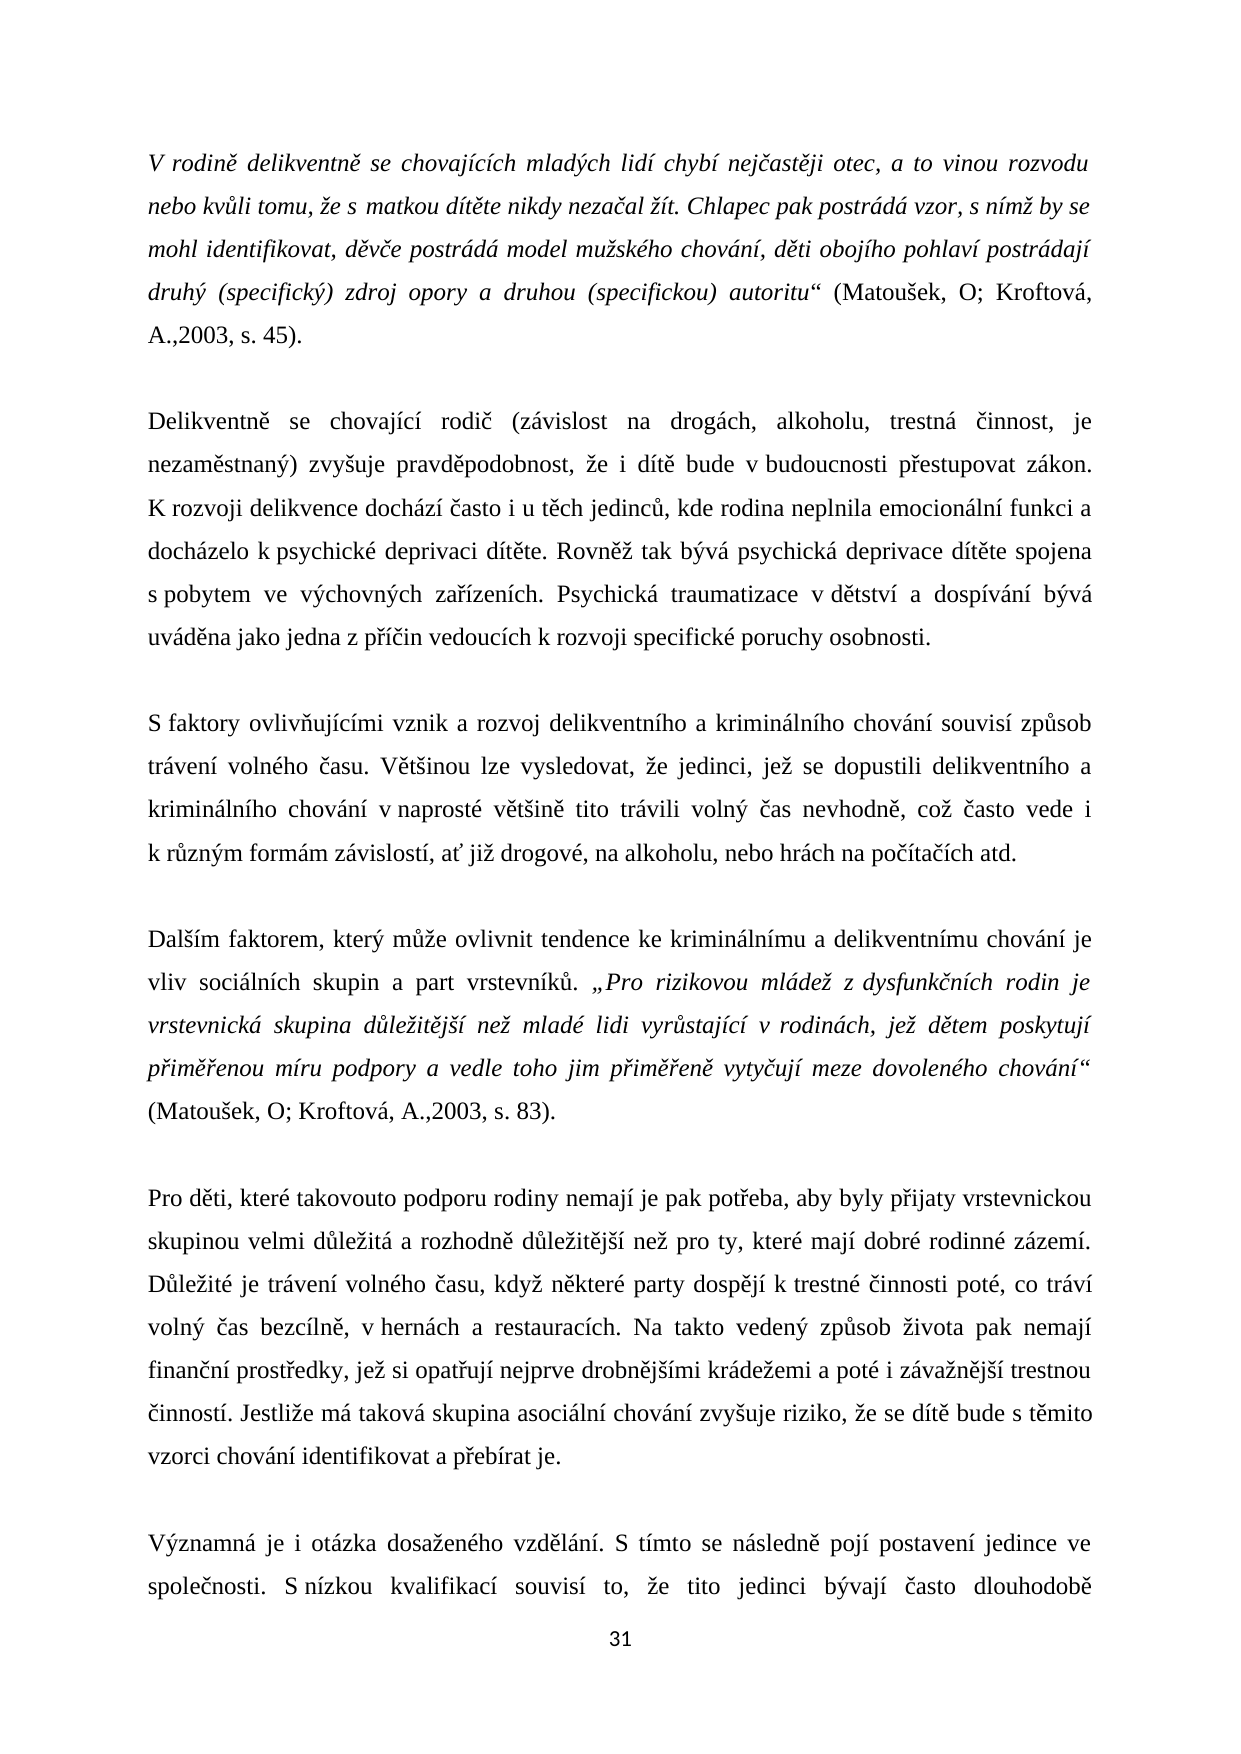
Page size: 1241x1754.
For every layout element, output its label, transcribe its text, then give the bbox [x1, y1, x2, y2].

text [148, 148, 1093, 349]
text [148, 1528, 1093, 1599]
text Dalším faktorem, který může ovlivnit tendence ke kriminálnímu a delikventnímu chování je vliv sociálních skupin a part vrstevníků. „Pro rizikovou mládež z dysfunkčních rodin je vrstevnická skupina důležitější než mladé lidi vyrůstající v rodinách, jež dětem poskytují přiměřenou míru podpory a vedle toho jim přiměřeně vytyčují meze dovoleného chování“ (Matoušek, O; Kroftová, A.,2003, s. 83). [148, 924, 1093, 1125]
text Pro děti, které takovouto podporu rodiny nemají je pak potřeba, aby byly přijaty vrstevnickou skupinou velmi důležitá a rozhodně důležitější než pro ty, které mají dobré rodinné zázemí. Důležité je trávení volného času, když některé party dospějí k trestné činnosti poté, co tráví volný čas bezcílně, v hernách a restauracích. Na takto vedený způsob života pak nemají finanční prostředky, jež si opatřují nejprve drobnějšími krádežemi a poté i závažnější trestnou činností. Jestliže má taková skupina asociální chování zvyšuje riziko, že se dítě bude s těmito vzorci chování identifikovat a přebírat je. [148, 1183, 1093, 1470]
text Delikventně se chovající rodič (závislost na drogách, alkoholu, trestná činnost, je nezaměstnaný) zvyšuje pravděpodobnost, že i dítě bude v budoucnosti přestupovat zákon. K rozvoji delikvence dochází často i u těch jedinců, kde rodina neplnila emocionální funkci a docházelo k psychické deprivaci dítěte. Rovněž tak bývá psychická deprivace dítěte spojena s pobytem ve výchovných zařízeních. Psychická traumatizace v dětství a dospívání bývá uváděna jako jedna z příčin vedoucích k rozvoji specifické poruchy osobnosti. [148, 406, 1093, 651]
text S faktory ovlivňujícími vznik a rozvoj delikventního a kriminálního chování souvisí způsob trávení volného času. Většinou lze vysledovat, že jedinci, jež se dopustili delikventního a kriminálního chování v naprosté většině tito trávili volný čas nevhodně, což často vede i k různým formám závislostí, ať již drogové, na alkoholu, nebo hrách na počítačích atd. [148, 708, 1093, 866]
